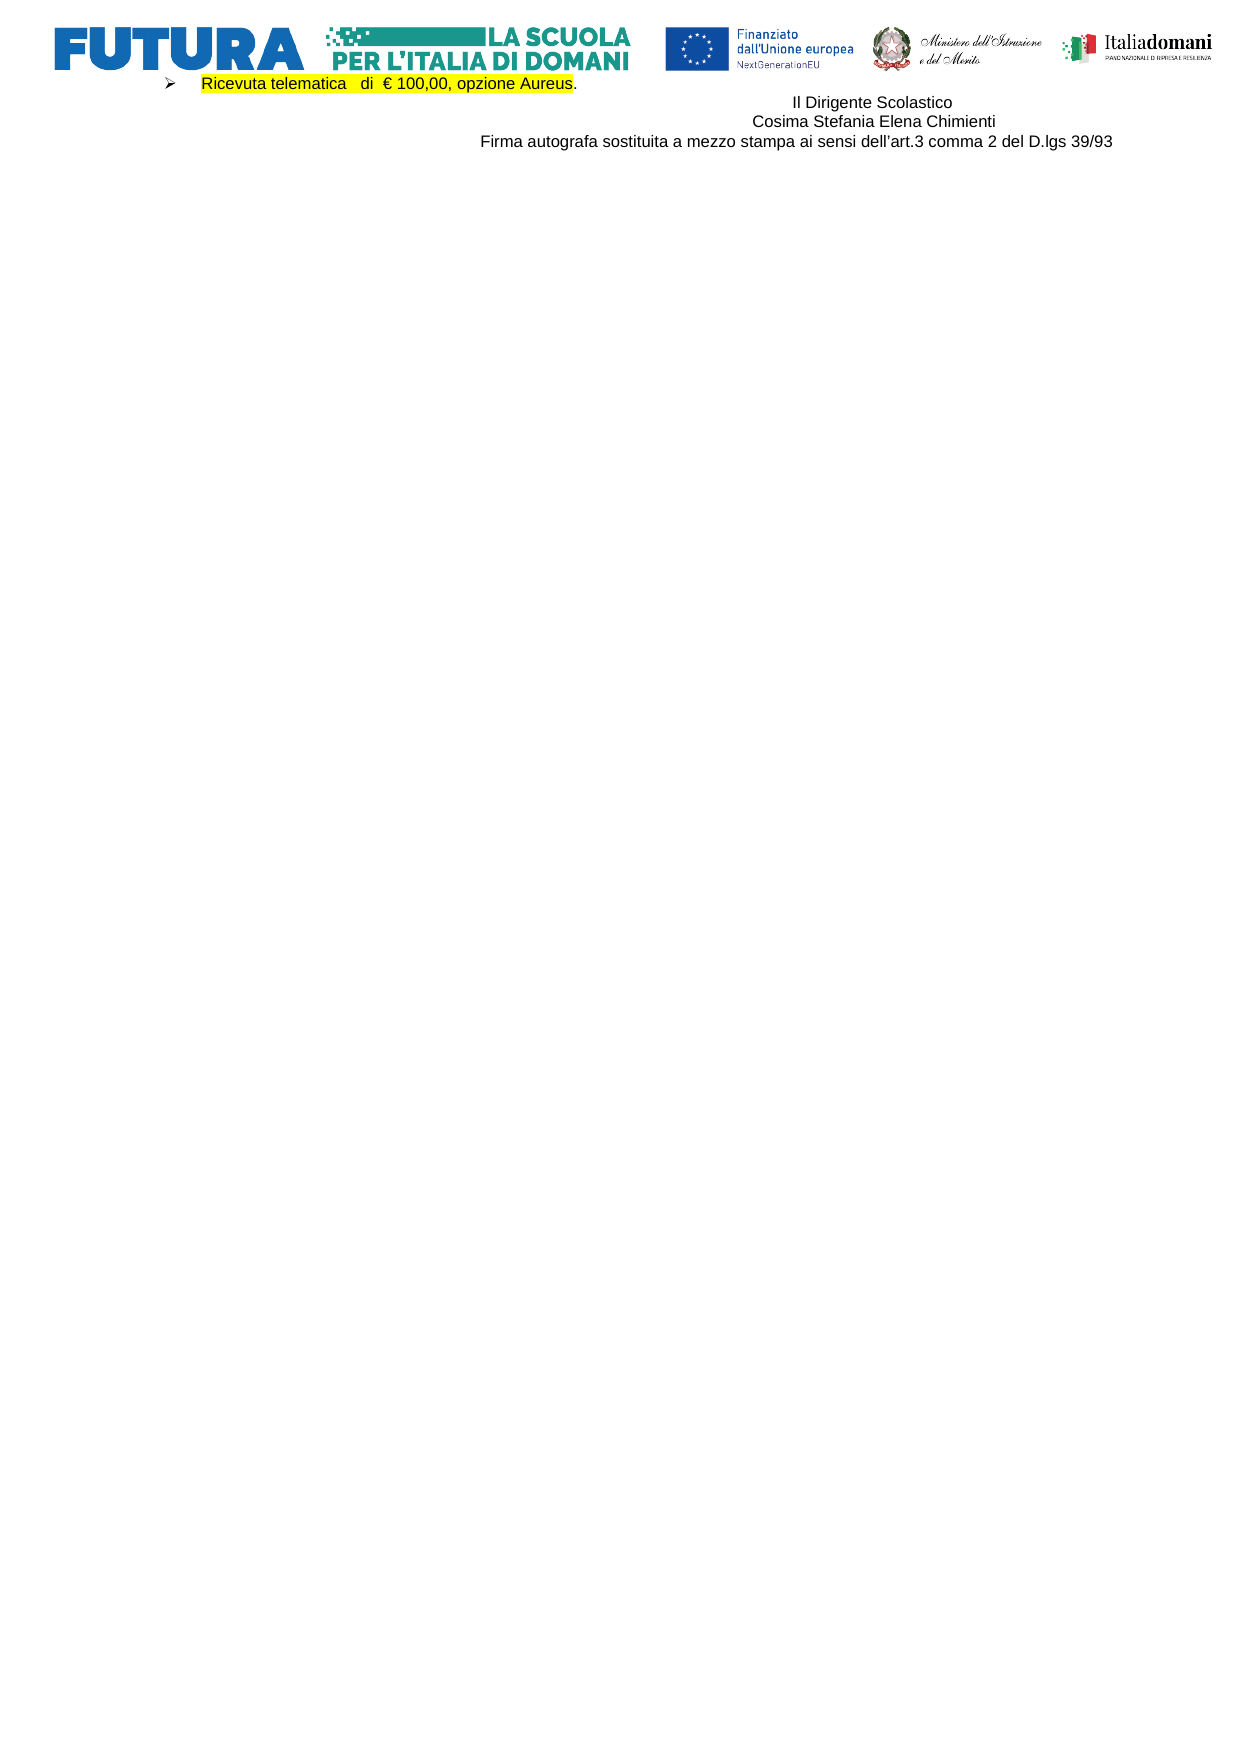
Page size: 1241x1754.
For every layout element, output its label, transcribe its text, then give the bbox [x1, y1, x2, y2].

text Firma autografa sostituita a mezzo stampa ai sensi dell’art.3 comma 2 del D.lgs 39/93 [89, 131, 1167, 170]
picture [52, 25, 1214, 74]
list Ricevuta telematica di € 100,00, opzione Aureus. Il Dirigente Scolastico [164, 74, 1167, 112]
text Cosima Stefania Elena Chimienti [164, 112, 1167, 131]
